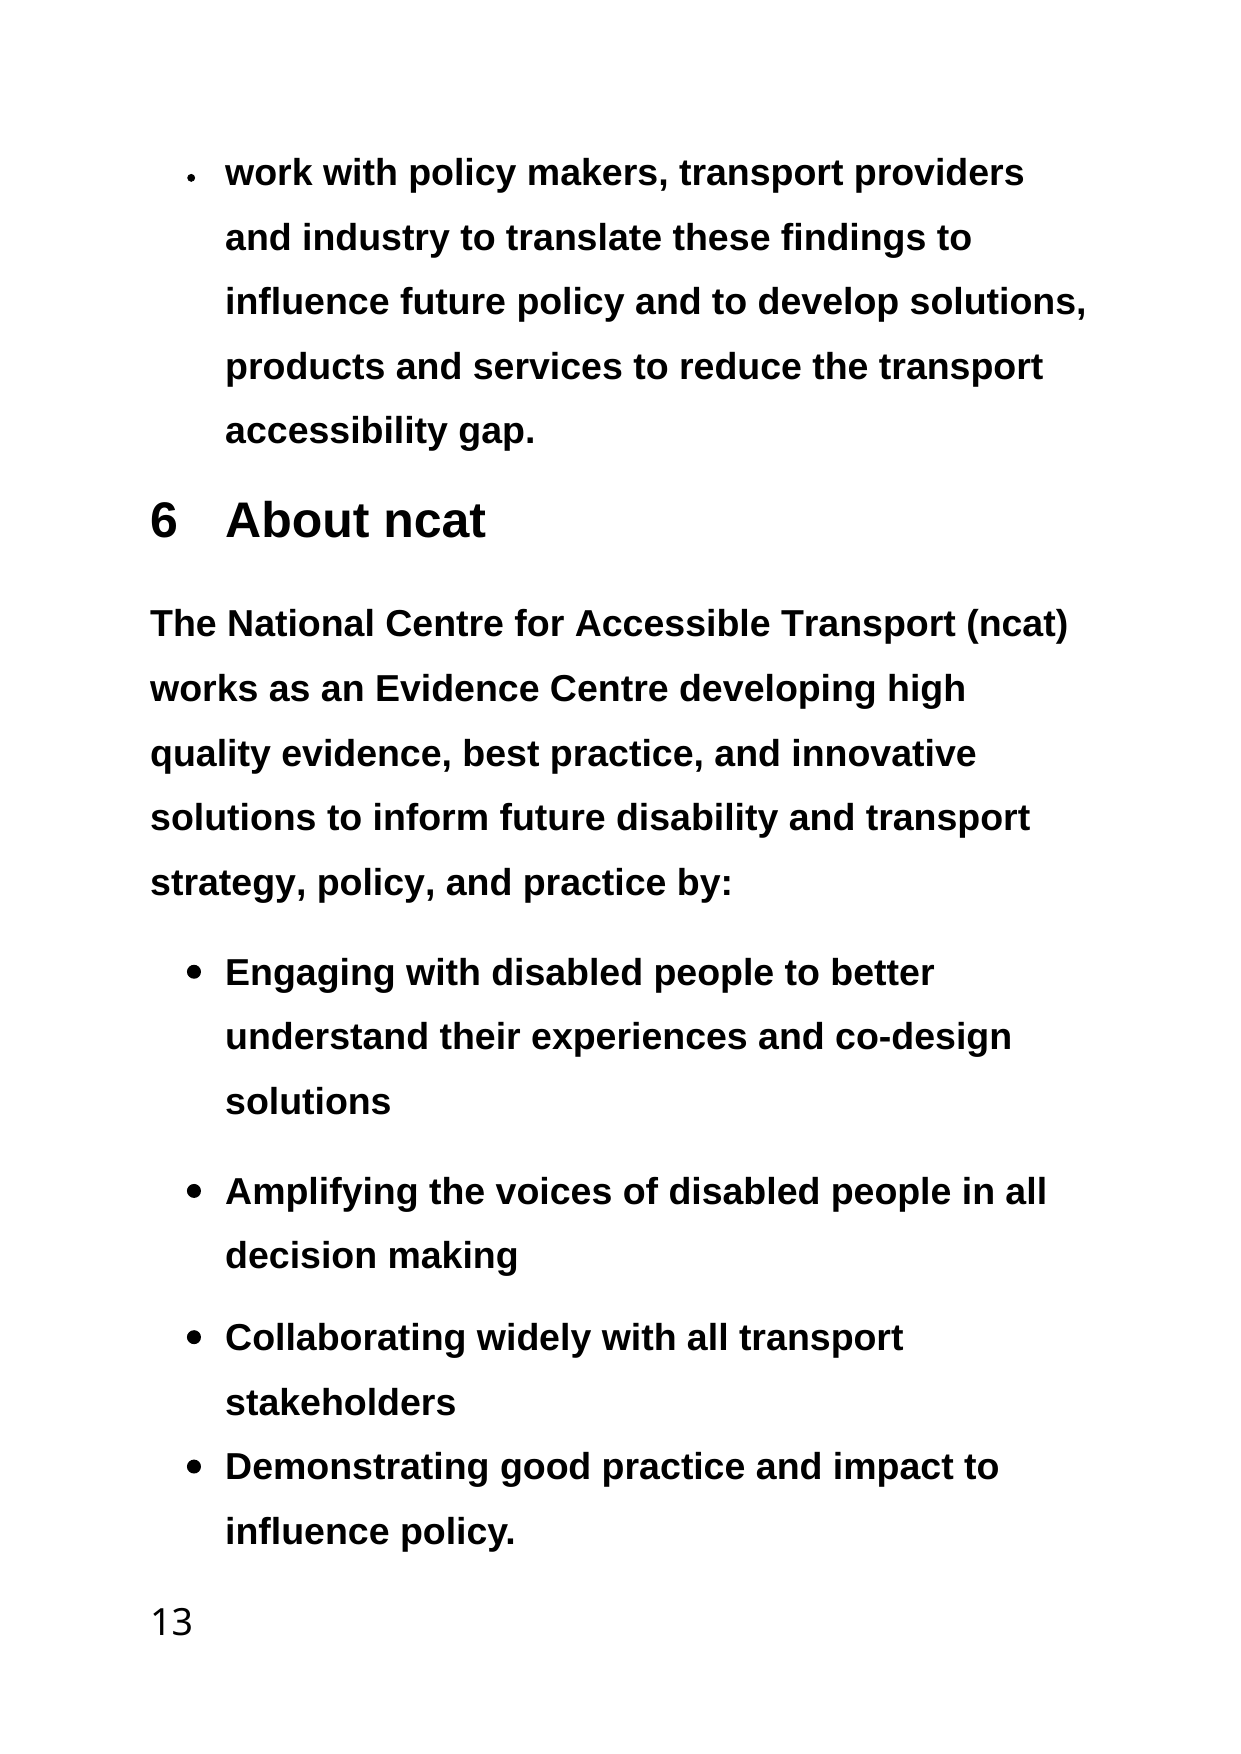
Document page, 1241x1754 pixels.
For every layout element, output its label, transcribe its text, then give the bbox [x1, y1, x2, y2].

list Collaborating widely with all transport stakeholders [187, 1315, 1090, 1423]
list Demonstrating good practice and impact to influence policy. [187, 1444, 1090, 1552]
text The National Centre for Accessible Transport (ncat) works as an Evidence Centre developing high quality evidence, best practice, and innovative solutions to inform future disability and transport strategy, policy, and practice by: [150, 601, 1090, 903]
list Amplifying the voices of disabled people in all decision making [187, 1169, 1090, 1277]
subtitle 6 About ncat [150, 490, 1090, 548]
list work with policy makers, transport providers and industry to translate these findings to influence future policy and to develop solutions, products and services to reduce the transport accessibility gap. [187, 150, 1090, 452]
list Engaging with disabled people to better understand their experiences and co-design solutions [187, 950, 1090, 1122]
